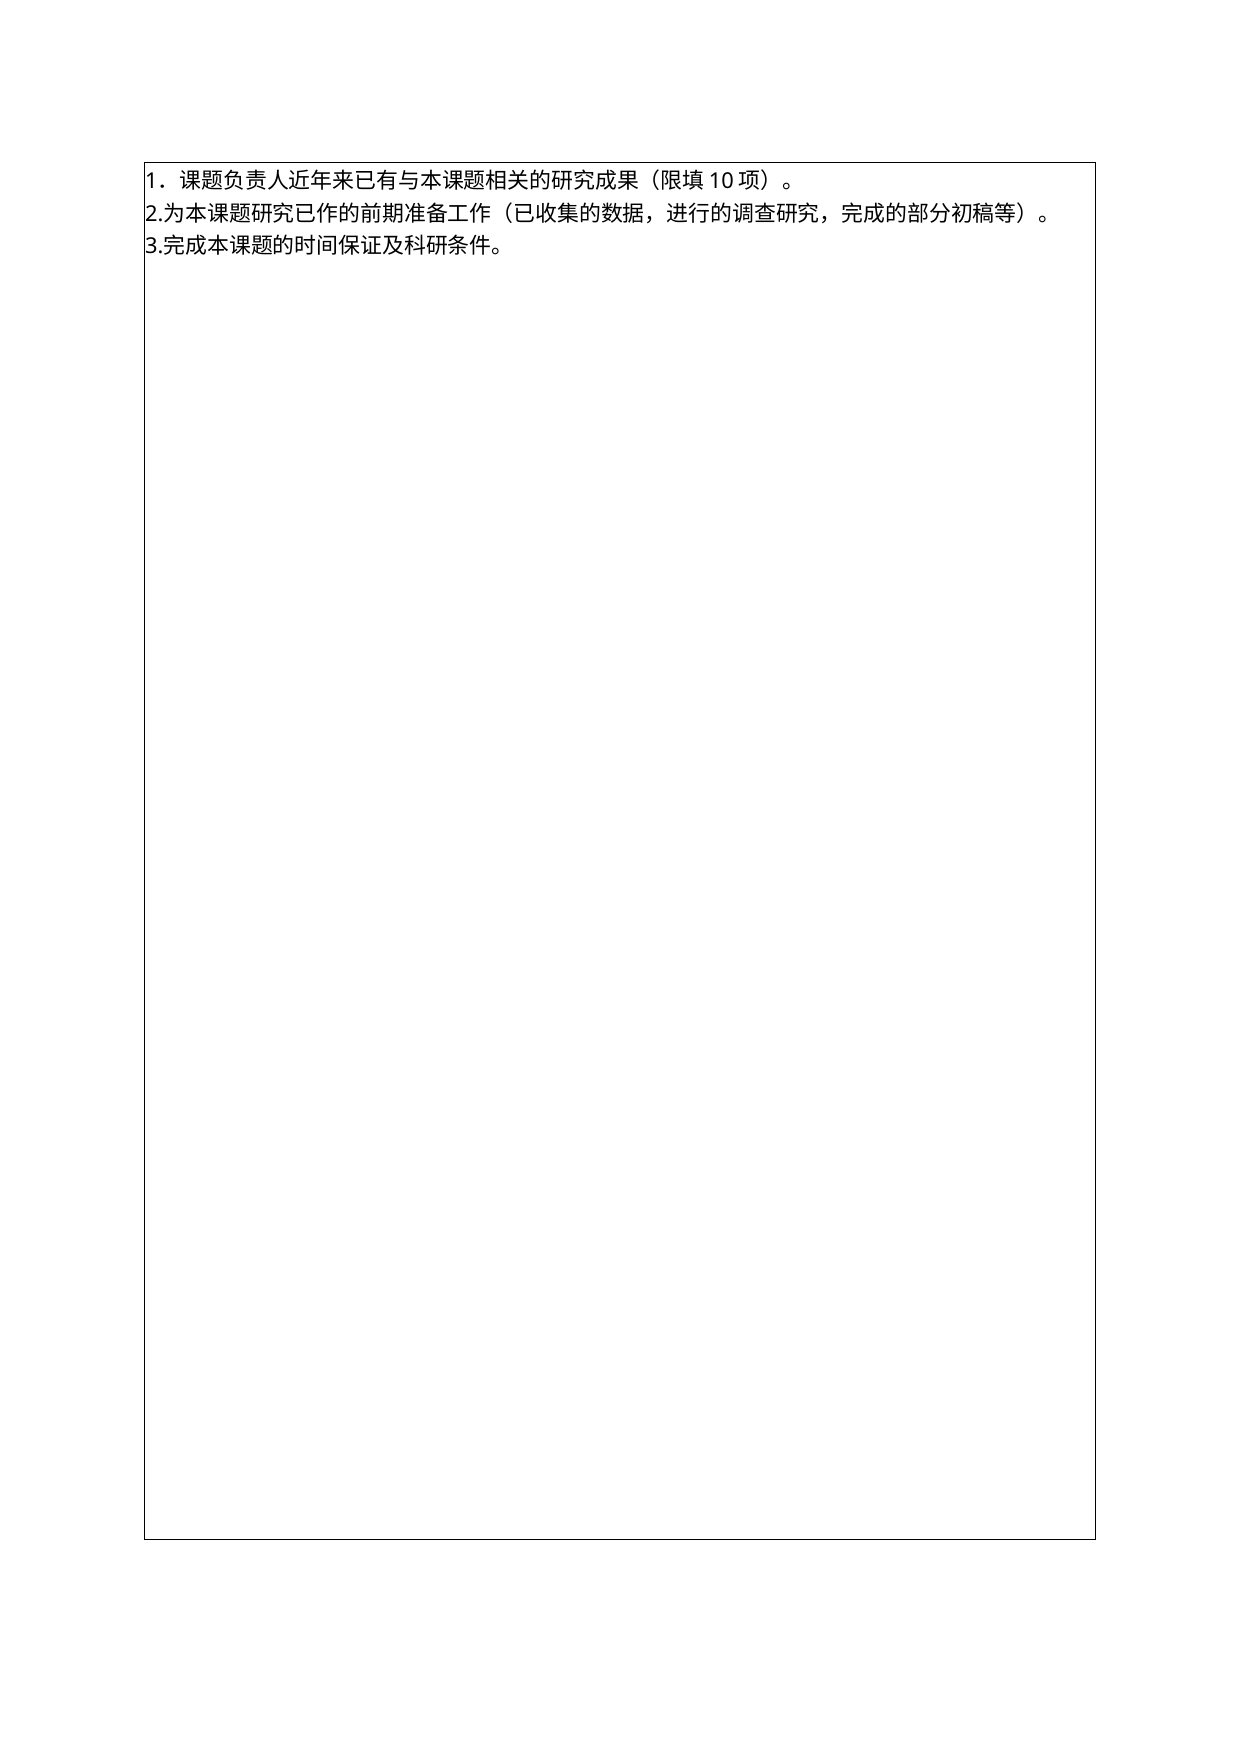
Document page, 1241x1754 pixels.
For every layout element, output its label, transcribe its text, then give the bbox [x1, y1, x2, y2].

table_header 1．课题负责人近年来已有与本课题相关的研究成果（限填10项）。 2.为本课题研究已作的前期准备工作（已收集的数据，进行的调查研究，完成的部分初稿等）。 3.完成本课题的时间保证及科研条件。 [145, 163, 1095, 1539]
